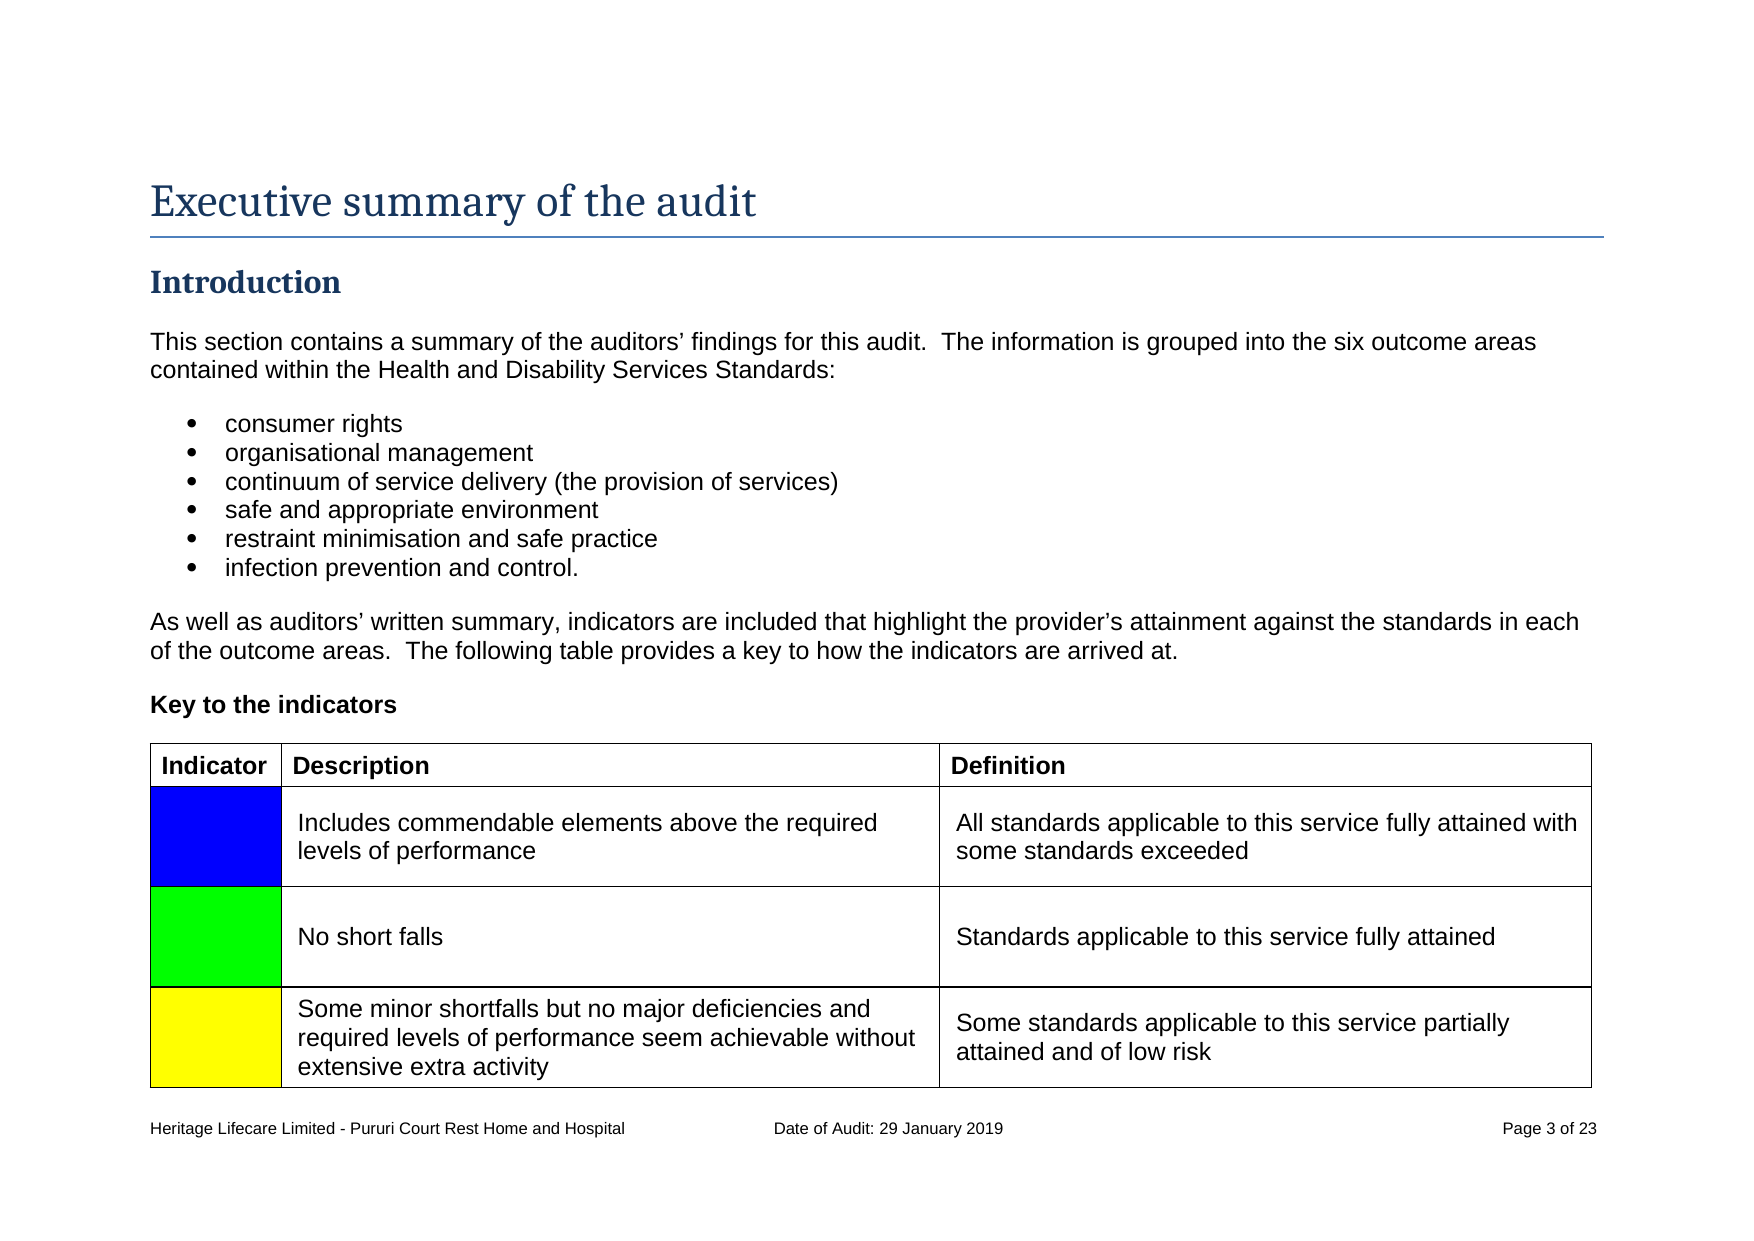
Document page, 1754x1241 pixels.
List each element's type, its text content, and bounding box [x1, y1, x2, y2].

table_header Indicator [151, 744, 281, 786]
text This section contains a summary of the auditors’ findings for this audit. The information is grouped into the six outcome areas contained within the Health and Disability Services Standards: [150, 326, 1604, 384]
list safe and appropriate environment [187, 496, 1604, 524]
table_cell Some minor shortfalls but no major deficiencies and required levels of performance seem achievable without extensive extra activity [282, 988, 939, 1087]
table_cell No short falls [282, 887, 939, 986]
text Key to the indicators [150, 689, 1604, 718]
table_cell [151, 988, 281, 1087]
table_header Definition [940, 744, 1591, 786]
list restraint minimisation and safe practice [187, 524, 1604, 553]
table_cell [151, 787, 281, 886]
list continuum of service delivery (the provision of services) [187, 467, 1604, 496]
list consumer rights [187, 409, 1604, 438]
table_header Description [282, 744, 939, 786]
list infection prevention and control. [187, 553, 1604, 582]
subtitle Introduction [150, 263, 1604, 301]
subtitle Executive summary of the audit [150, 175, 1604, 236]
table_cell Some standards applicable to this service partially attained and of low risk [940, 988, 1591, 1087]
table_cell Standards applicable to this service fully attained [940, 887, 1591, 986]
table_cell [151, 887, 281, 986]
table_cell All standards applicable to this service fully attained with some standards exceeded [940, 787, 1591, 886]
text As well as auditors’ written summary, indicators are included that highlight the provider’s attainment against the standards in each of the outcome areas. The following table provides a key to how the indicators are arrived at. [150, 607, 1604, 664]
list organisational management [187, 438, 1604, 467]
table_cell Includes commendable elements above the required levels of performance [282, 787, 939, 886]
